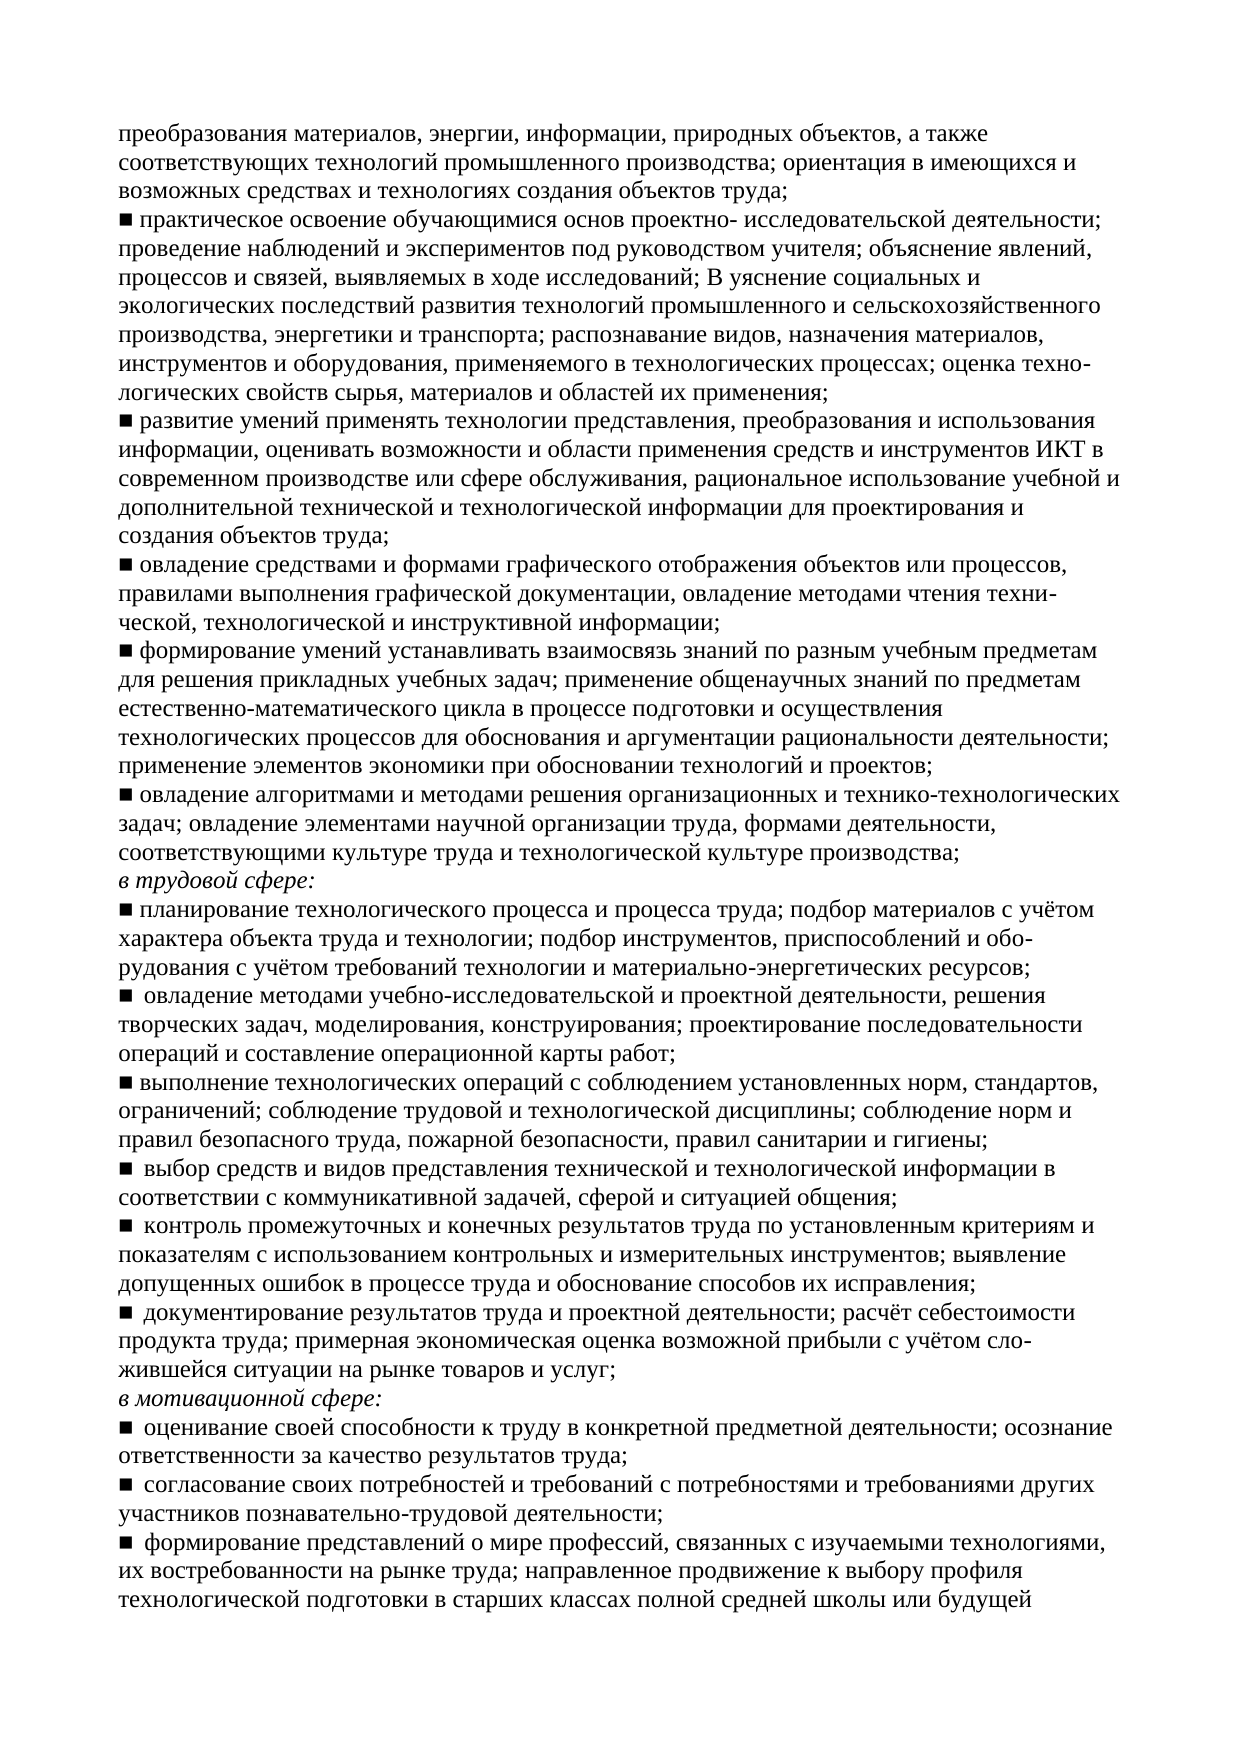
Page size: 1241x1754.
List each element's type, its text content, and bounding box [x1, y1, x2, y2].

text ■ овладение алгоритмами и методами решения организационных и технико-технологических задач; овладение элементами научной организации труда, формами деятельности, соответствующими культуре труда и технологической культуре производства; [118, 779, 1122, 866]
text в мотивационной сфере: [118, 1383, 1122, 1412]
text ■ согласование своих потребностей и требований с потребностями и требованиями других участников познавательно-трудовой деятельности; [118, 1469, 1122, 1527]
text ■ оценивание своей способности к труду в конкретной предметной деятельности; осознание ответственности за качество результатов труда; [118, 1412, 1122, 1469]
text ■ планирование технологического процесса и процесса труда; подбор материалов с учётом характера объекта труда и технологии; подбор инструментов, приспособлений и оборудования с учётом требований технологии и материально-энергетических ресурсов; [118, 894, 1122, 981]
text ■ формирование умений устанавливать взаимосвязь знаний по разным учебным предметам для решения прикладных учебных задач; применение общенаучных знаний по предметам естественно-математического цикла в процессе подготовки и осуществления технологических процессов для обоснования и аргументации рациональности деятельности; применение элементов экономики при обосновании технологий и проектов; [118, 636, 1122, 779]
text ■ практическое освоение обучающимися основ проектно- исследовательской деятельности; проведение наблюдений и экспериментов под руководством учителя; объяснение явлений, процессов и связей, выявляемых в ходе исследований; В уяснение социальных и экологических последствий развития технологий промышленного и сельскохозяйственного производства, энергетики и транспорта; распознавание видов, назначения материалов, инструментов и оборудования, применяемого в технологических процессах; оценка технологических свойств сырья, материалов и областей их применения; [118, 204, 1122, 406]
text ■ овладение методами учебно-исследовательской и проектной деятельности, решения творческих задач, моделирования, конструирования; проектирование последовательности операций и составление операционной карты работ; [118, 981, 1122, 1067]
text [118, 1527, 1122, 1613]
text в трудовой сфере: [118, 866, 1122, 894]
text ■ овладение средствами и формами графического отображения объектов или процессов, правилами выполнения графической документации, овладение методами чтения технической, технологической и инструктивной информации; [118, 549, 1122, 636]
text ■ документирование результатов труда и проектной деятельности; расчёт себестоимости продукта труда; примерная экономическая оценка возможной прибыли с учётом сложившейся ситуации на рынке товаров и услуг; [118, 1297, 1122, 1383]
text ■ развитие умений применять технологии представления, преобразования и использования информации, оценивать возможности и области применения средств и инструментов ИКТ в современном производстве или сфере обслуживания, рациональное использование учебной и дополнительной технической и технологической информации для проектирования и создания объектов труда; [118, 406, 1122, 549]
text ■ выбор средств и видов представления технической и технологической информации в соответствии с коммуникативной задачей, сферой и ситуацией общения; [118, 1153, 1122, 1211]
text ■ контроль промежуточных и конечных результатов труда по установленным критериям и показателям с использованием контрольных и измерительных инструментов; выявление допущенных ошибок в процессе труда и обоснование способов их исправления; [118, 1211, 1122, 1297]
text ■ выполнение технологических операций с соблюдением установленных норм, стандартов, ограничений; соблюдение трудовой и технологической дисциплины; соблюдение норм и правил безопасного труда, пожарной безопасности, правил санитарии и гигиены; [118, 1067, 1122, 1153]
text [118, 118, 1122, 204]
